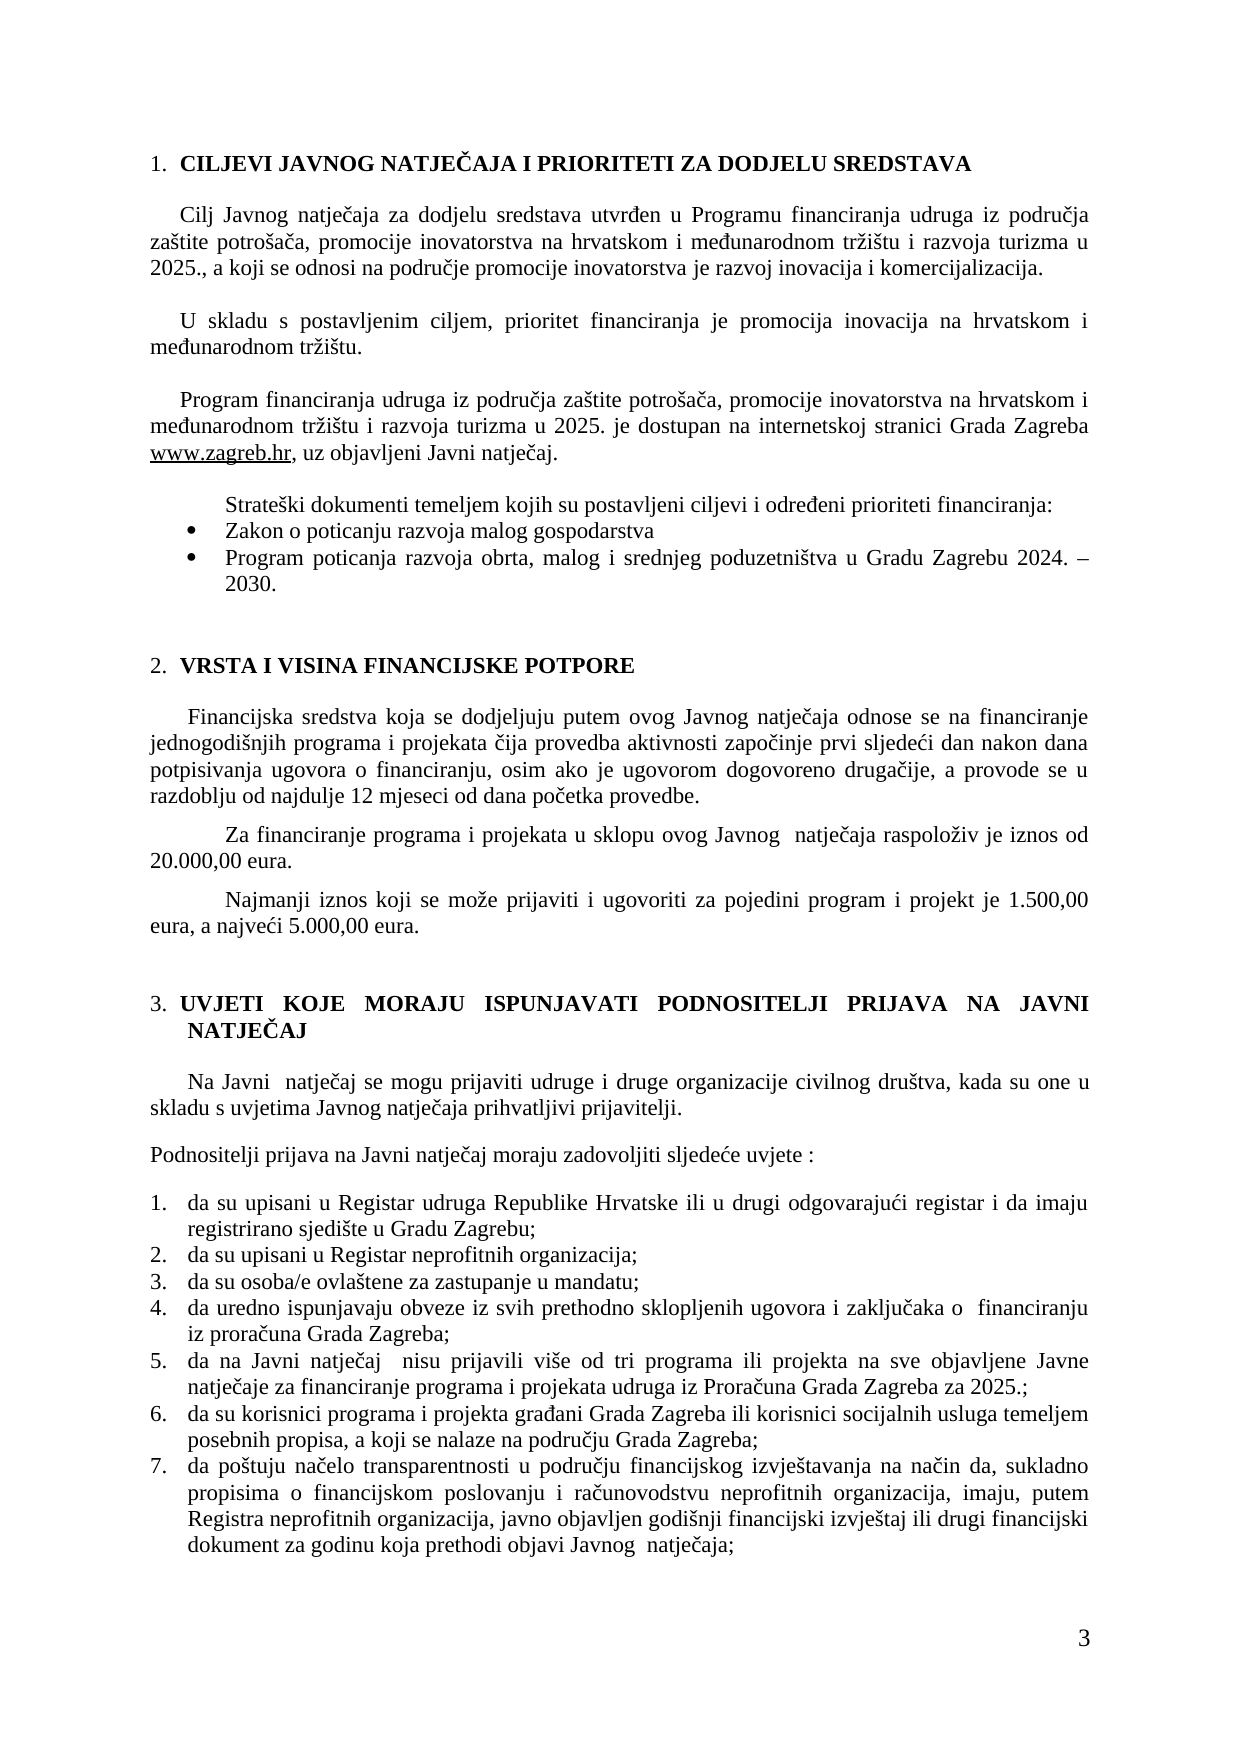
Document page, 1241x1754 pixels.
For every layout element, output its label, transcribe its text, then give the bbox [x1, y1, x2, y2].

text Podnositelji prijava na Javni natječaj moraju zadovoljiti sljedeće uvjete : [150, 1142, 1090, 1168]
list da poštuju načelo transparentnosti u području financijskog izvještavanja na način da, sukladno propisima o financijskom poslovanju i računovodstvu neprofitnih organizacija, imaju, putem Registra neprofitnih organizacija, javno objavljen godišnji financijski izvještaj ili drugi financijski dokument za godinu koja prethodi objavi Javnog natječaja; [150, 1452, 1090, 1558]
text Strateški dokumenti temeljem kojih su postavljeni ciljevi i određeni prioriteti financiranja: [150, 491, 1090, 518]
list da na Javni natječaj nisu prijavili više od tri programa ili projekta na sve objavljene Javne natječaje za financiranje programa i projekata udruga iz Proračuna Grada Zagreba za 2025.; [150, 1347, 1090, 1399]
list Zakon o poticanju razvoja malog gospodarstva [187, 518, 1090, 544]
text Za financiranje programa i projekata u sklopu ovog Javnog natječaja raspoloživ je iznos od 20.000,00 eura. [150, 821, 1090, 874]
text VRSTA I VISINA FINANCIJSKE POTPORE [150, 652, 1090, 678]
text Cilj Javnog natječaja za dodjelu sredstava utvrđen u Programu financiranja udruga iz područja zaštite potrošača, promocije inovatorstva na hrvatskom i međunarodnom tržištu i razvoja turizma u 2025., a koji se odnosi na područje promocije inovatorstva je razvoj inovacija i komercijalizacija. [150, 201, 1090, 280]
list da su korisnici programa i projekta građani Grada Zagreba ili korisnici socijalnih usluga temeljem posebnih propisa, a koji se nalaze na području Grada Zagreba; [150, 1399, 1090, 1452]
text Financijska sredstva koja se dodjeljuju putem ovog Javnog natječaja odnose se na financiranje jednogodišnjih programa i projekata čija provedba aktivnosti započinje prvi sljedeći dan nakon dana potpisivanja ugovora o financiranju, osim ako je ugovorom dogovoreno drugačije, a provode se u razdoblju od najdulje 12 mjeseci od dana početka provedbe. [150, 703, 1090, 808]
text Najmanji iznos koji se može prijaviti i ugovoriti za pojedini program i projekt je 1.500,00 eura, a najveći 5.000,00 eura. [150, 886, 1090, 939]
text Na Javni natječaj se mogu prijaviti udruge i druge organizacije civilnog društva, kada su one u skladu s uvjetima Javnog natječaja prihvatljivi prijavitelji. [150, 1068, 1090, 1121]
list da uredno ispunjavaju obveze iz svih prethodno sklopljenih ugovora i zaključaka o financiranju iz proračuna Grada Zagreba; [150, 1294, 1090, 1347]
list da su upisani u Registar neprofitnih organizacija; [150, 1241, 1090, 1268]
text U skladu s postavljenim ciljem, prioritet financiranja je promocija inovacija na hrvatskom i međunarodnom tržištu. [150, 307, 1090, 359]
list CILJEVI JAVNOG NATJEČAJA I PRIORITETI ZA DODJELU SREDSTAVA [150, 150, 1090, 176]
list da su osoba/e ovlaštene za zastupanje u mandatu; [150, 1268, 1090, 1294]
text Program financiranja udruga iz područja zaštite potrošača, promocije inovatorstva na hrvatskom i međunarodnom tržištu i razvoja turizma u 2025. je dostupan na internetskoj stranici Grada Zagreba www.zagreb.hr, uz objavljeni Javni natječaj. [150, 386, 1090, 465]
text UVJETI KOJE MORAJU ISPUNJAVATI PODNOSITELJI PRIJAVA NA JAVNI NATJEČAJ [150, 990, 1090, 1043]
list Program poticanja razvoja obrta, malog i srednjeg poduzetništva u Gradu Zagrebu 2024. – 2030. [187, 544, 1090, 597]
list da su upisani u Registar udruga Republike Hrvatske ili u drugi odgovarajući registar i da imaju registrirano sjedište u Gradu Zagrebu; [150, 1189, 1090, 1241]
